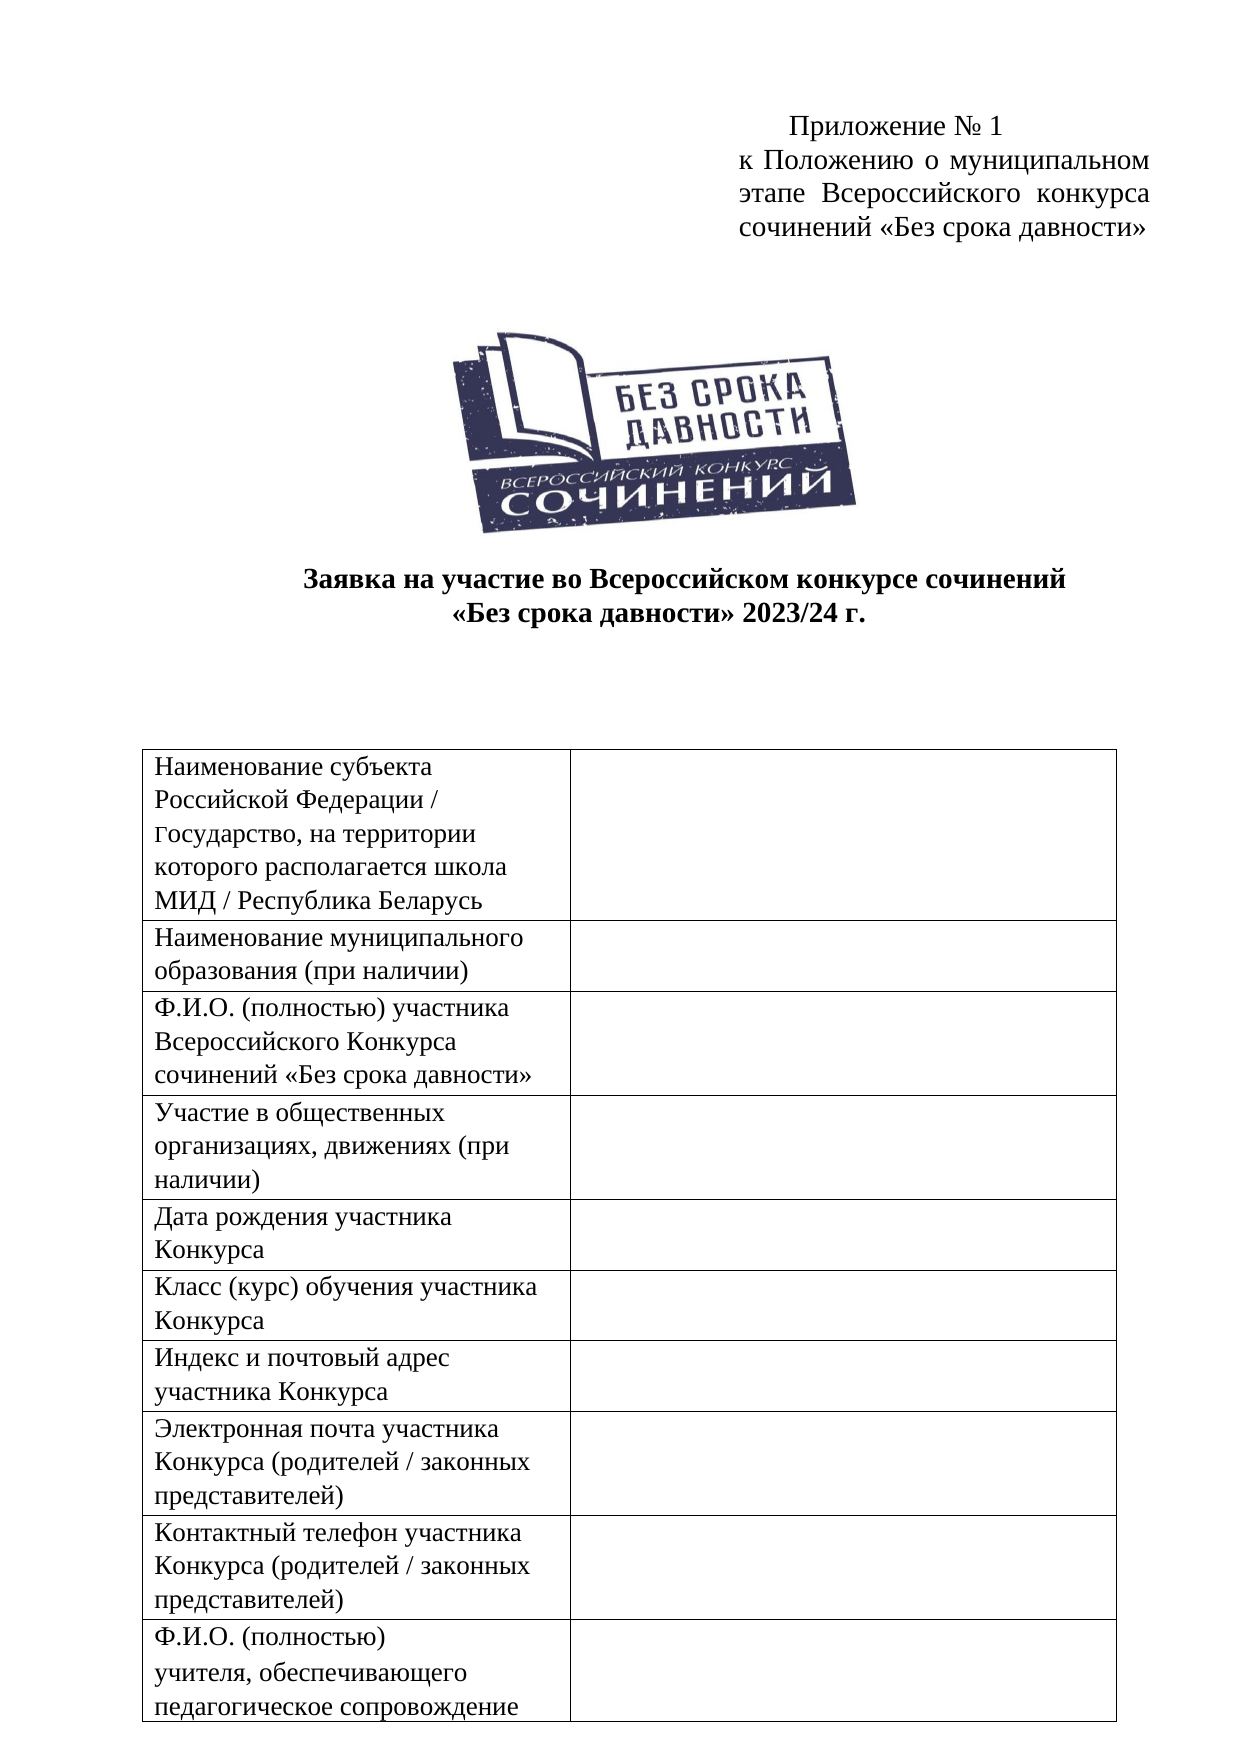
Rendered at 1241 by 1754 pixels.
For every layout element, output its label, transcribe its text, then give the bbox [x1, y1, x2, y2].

table_cell Участие в общественных организациях, движениях (при наличии) [143, 1096, 570, 1199]
table_cell Контактный телефон участника Конкурса (родителей / законных представителей) [143, 1516, 570, 1619]
table_cell Наименование муниципального образования (при наличии) [143, 921, 570, 991]
text к Положению о муниципальном этапе Всероссийского конкурса сочинений «Без срока давности» [739, 142, 1150, 243]
table_header Наименование субъекта Российской Федерации / Государство, на территории которого располагается школа МИД / Республика Беларусь [143, 750, 570, 920]
table_cell [571, 992, 1116, 1095]
table_cell [571, 1096, 1116, 1199]
table_cell [571, 1620, 1116, 1721]
table_cell Класс (курс) обучения участника Конкурса [143, 1271, 570, 1340]
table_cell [143, 1620, 570, 1721]
picture [450, 327, 860, 538]
table_cell [571, 1516, 1116, 1619]
table_cell Дата рождения участника Конкурса [143, 1200, 570, 1269]
subtitle Заявка на участие во Всероссийском конкурсе сочинений «Без срока давности» 2023/24 г. [154, 562, 1163, 629]
table_cell [571, 1341, 1116, 1411]
table_cell [571, 1200, 1116, 1269]
table_header [571, 750, 1116, 920]
table_cell Ф.И.О. (полностью) участника Всероссийского Конкурса сочинений «Без срока давности» [143, 992, 570, 1095]
table_cell Индекс и почтовый адрес участника Конкурса [143, 1341, 570, 1411]
text Приложение № 1 [154, 108, 1163, 142]
table_cell Электронная почта участника Конкурса (родителей / законных представителей) [143, 1412, 570, 1515]
table_cell [571, 921, 1116, 991]
table_cell [571, 1271, 1116, 1340]
table_cell [571, 1412, 1116, 1515]
